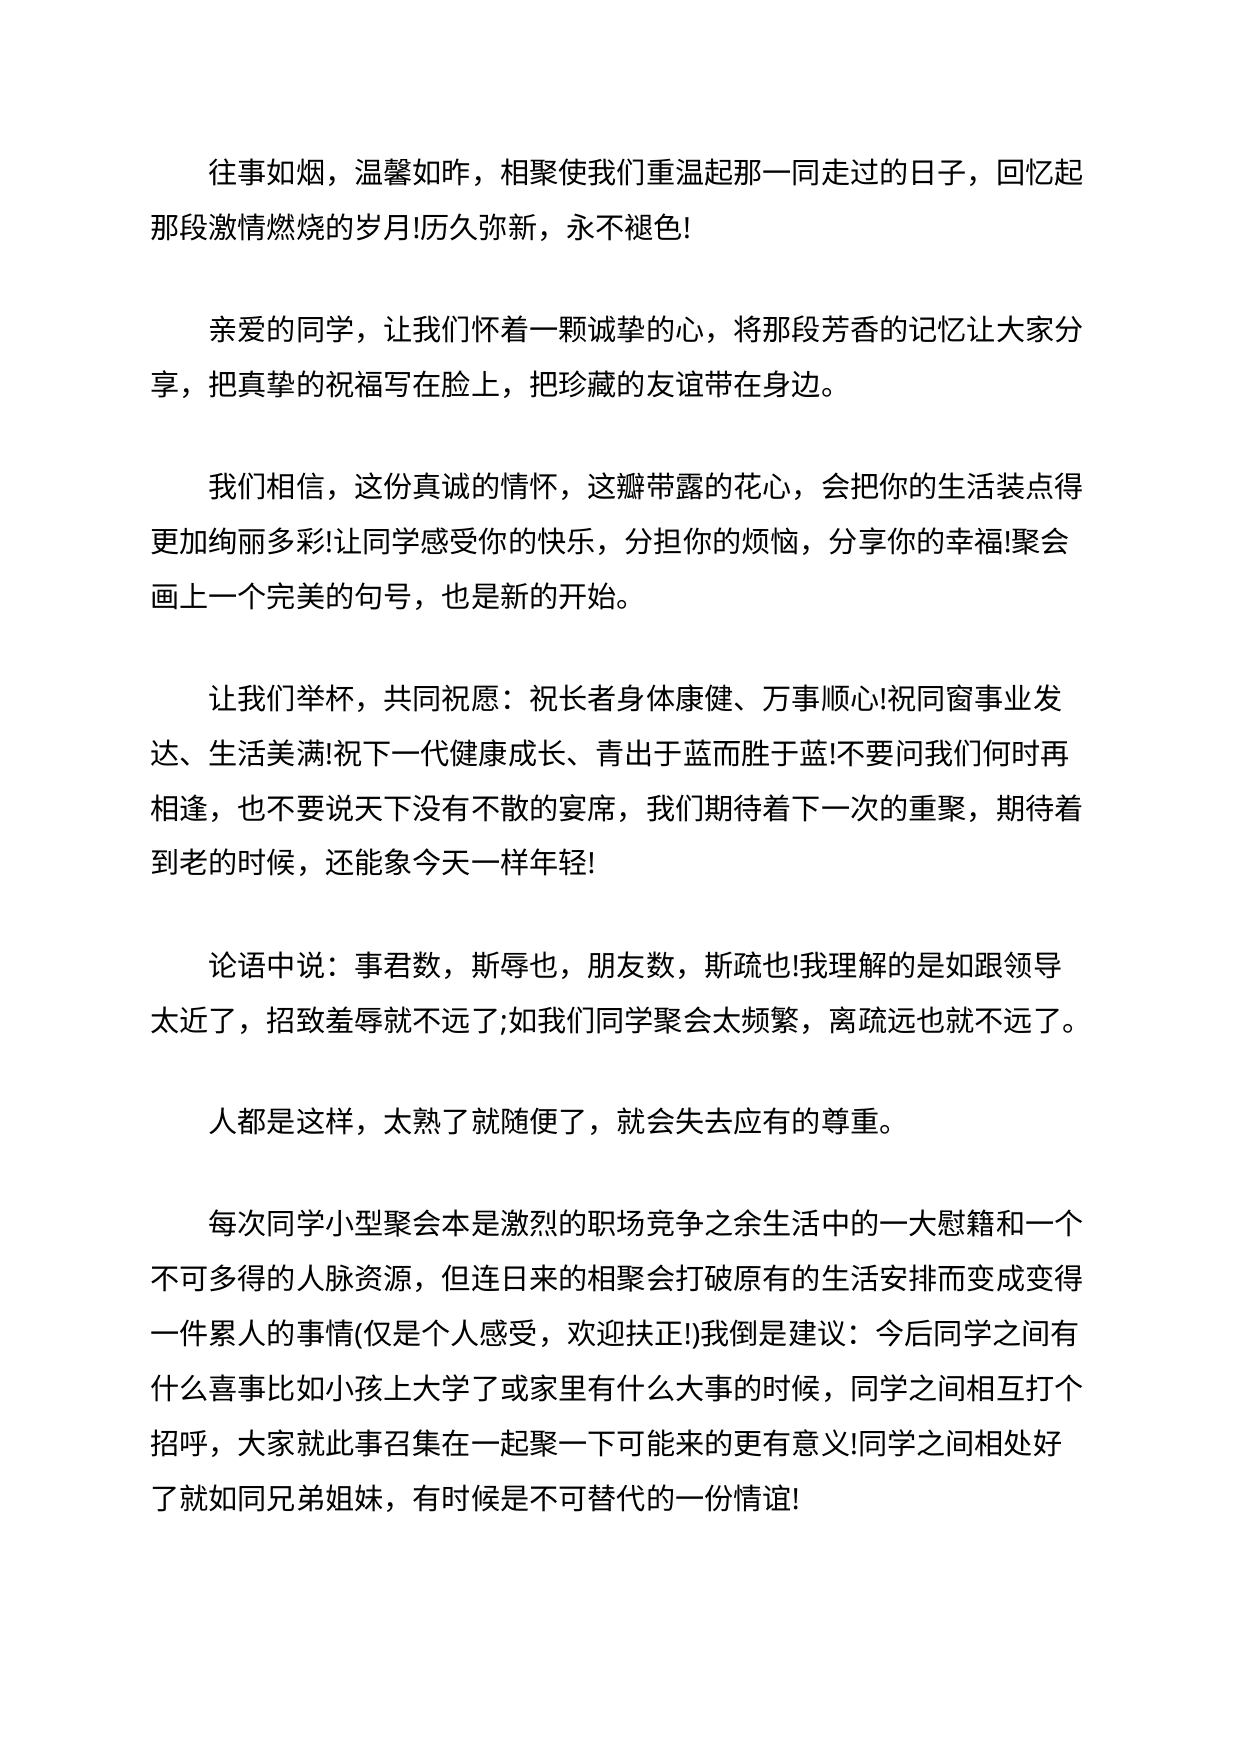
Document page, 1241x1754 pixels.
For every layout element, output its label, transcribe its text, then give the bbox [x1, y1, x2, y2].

text 每次同学小型聚会本是激烈的职场竞争之余生活中的一大慰籍和一个不可多得的人脉资源，但连日来的相聚会打破原有的生活安排而变成变得一件累人的事情(仅是个人感受，欢迎扶正!)我倒是建议：今后同学之间有什么喜事比如小孩上大学了或家里有什么大事的时候，同学之间相互打个招呼，大家就此事召集在一起聚一下可能来的更有意义!同学之间相处好了就如同兄弟姐妹，有时候是不可替代的一份情谊! [150, 1201, 1090, 1518]
text 往事如烟，温馨如昨，相聚使我们重温起那一同走过的日子，回忆起那段激情燃烧的岁月!历久弥新，永不褪色! [150, 150, 1090, 247]
text 让我们举杯，共同祝愿：祝长者身体康健、万事顺心!祝同窗事业发达、生活美满!祝下一代健康成长、青出于蓝而胜于蓝!不要问我们何时再相逢，也不要说天下没有不散的宴席，我们期待着下一次的重聚，期待着到老的时候，还能象今天一样年轻! [150, 675, 1090, 882]
text 亲爱的同学，让我们怀着一颗诚挚的心，将那段芳香的记忆让大家分享，把真挚的祝福写在脸上，把珍藏的友谊带在身边。 [150, 307, 1090, 404]
text 人都是这样，太熟了就随便了，就会失去应有的尊重。 [150, 1099, 1090, 1141]
text 我们相信，这份真诚的情怀，这瓣带露的花心，会把你的生活装点得更加绚丽多彩!让同学感受你的快乐，分担你的烦恼，分享你的幸福!聚会画上一个完美的句号，也是新的开始。 [150, 463, 1090, 616]
text 论语中说：事君数，斯辱也，朋友数，斯疏也!我理解的是如跟领导太近了，招致羞辱就不远了;如我们同学聚会太频繁，离疏远也就不远了。 [150, 942, 1090, 1039]
